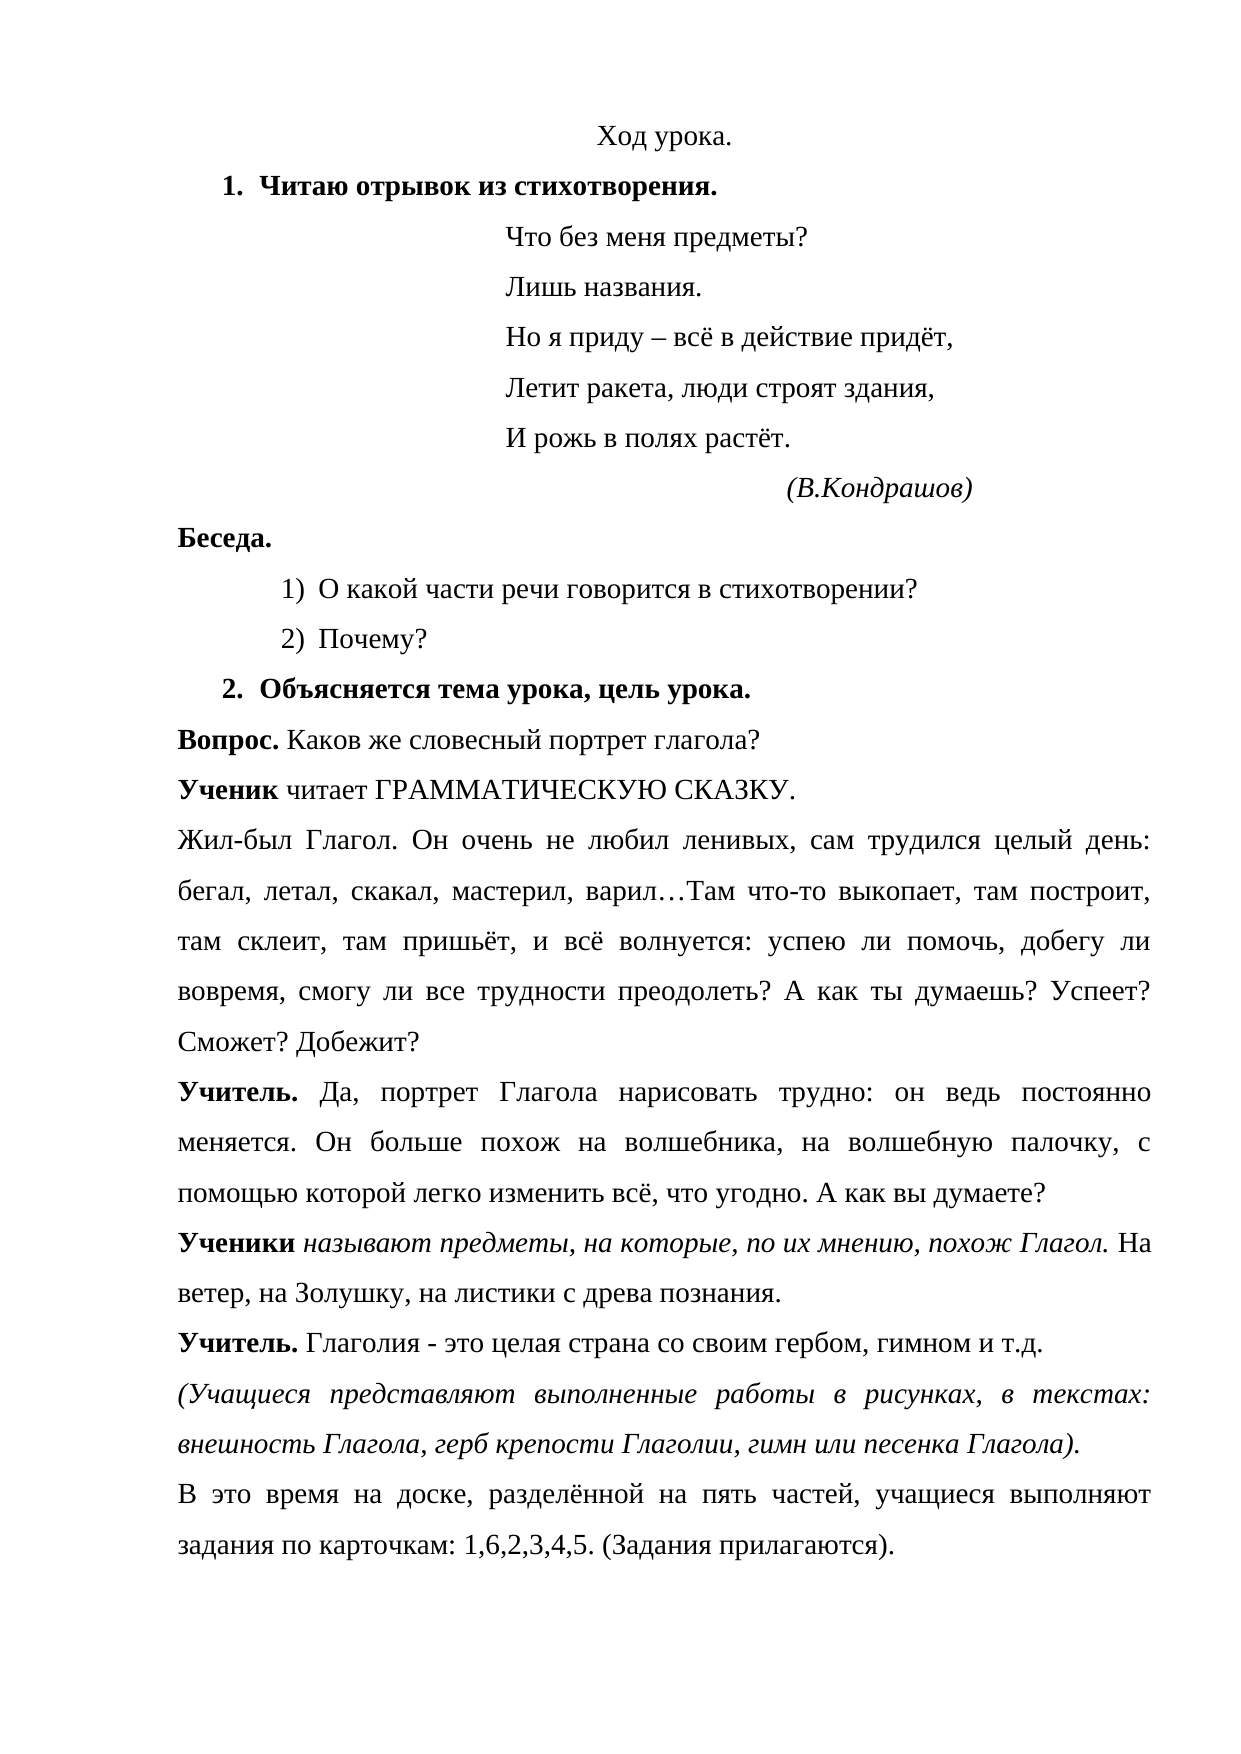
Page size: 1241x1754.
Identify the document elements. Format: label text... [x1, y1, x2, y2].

list О какой части речи говорится в стихотворении? [281, 571, 1152, 604]
list Почему? [281, 621, 1152, 655]
text Учитель. Да, портрет Глагола нарисовать трудно: он ведь постоянно меняется. Он больше похож на волшебника, на волшебную палочку, с помощью которой легко изменить всё, что угодно. А как вы думаете? [177, 1074, 1152, 1208]
text Лишь названия. [177, 269, 1152, 303]
text В это время на доске, разделённой на пять частей, учащиеся выполняют задания по карточкам: 1,6,2,3,4,5. (Задания прилагаются). [177, 1477, 1152, 1560]
text Летит ракета, люди строят здания, [177, 370, 1152, 403]
text Ученики называют предметы, на которые, по их мнению, похож Глагол. На ветер, на Золушку, на листики с древа познания. [177, 1225, 1152, 1309]
text Вопрос. Каков же словесный портрет глагола? [177, 722, 1152, 755]
text Что без меня предметы? [177, 219, 1152, 252]
text Ученик читает ГРАММАТИЧЕСКУЮ СКАЗКУ. [177, 772, 1152, 806]
text Учитель. Глаголия - это целая страна со своим гербом, гимном и т.д. [177, 1326, 1152, 1359]
text И рожь в полях растёт. [177, 420, 1152, 453]
text Беседа. [177, 521, 1152, 554]
text (В.Кондрашов) [177, 470, 1152, 504]
list Читаю отрывок из стихотворения. [222, 168, 1152, 202]
text Но я приду – всё в действие придёт, [177, 319, 1152, 353]
text Ход урока. [177, 118, 1152, 152]
list Объясняется тема урока, цель урока. [222, 672, 1152, 705]
text Жил-был Глагол. Он очень не любил ленивых, сам трудился целый день: бегал, летал, скакал, мастерил, варил…Там что-то выкопает, там построит, там склеит, там пришьёт, и всё волнуется: успею ли помочь, добегу ли вовремя, смогу ли все трудности преодолеть? А как ты думаешь? Успеет? Сможет? Добежит? [177, 822, 1152, 1057]
text (Учащиеся представляют выполненные работы в рисунках, в текстах: внешность Глагола, герб крепости Глаголии, гимн или песенка Глагола). [177, 1376, 1152, 1460]
